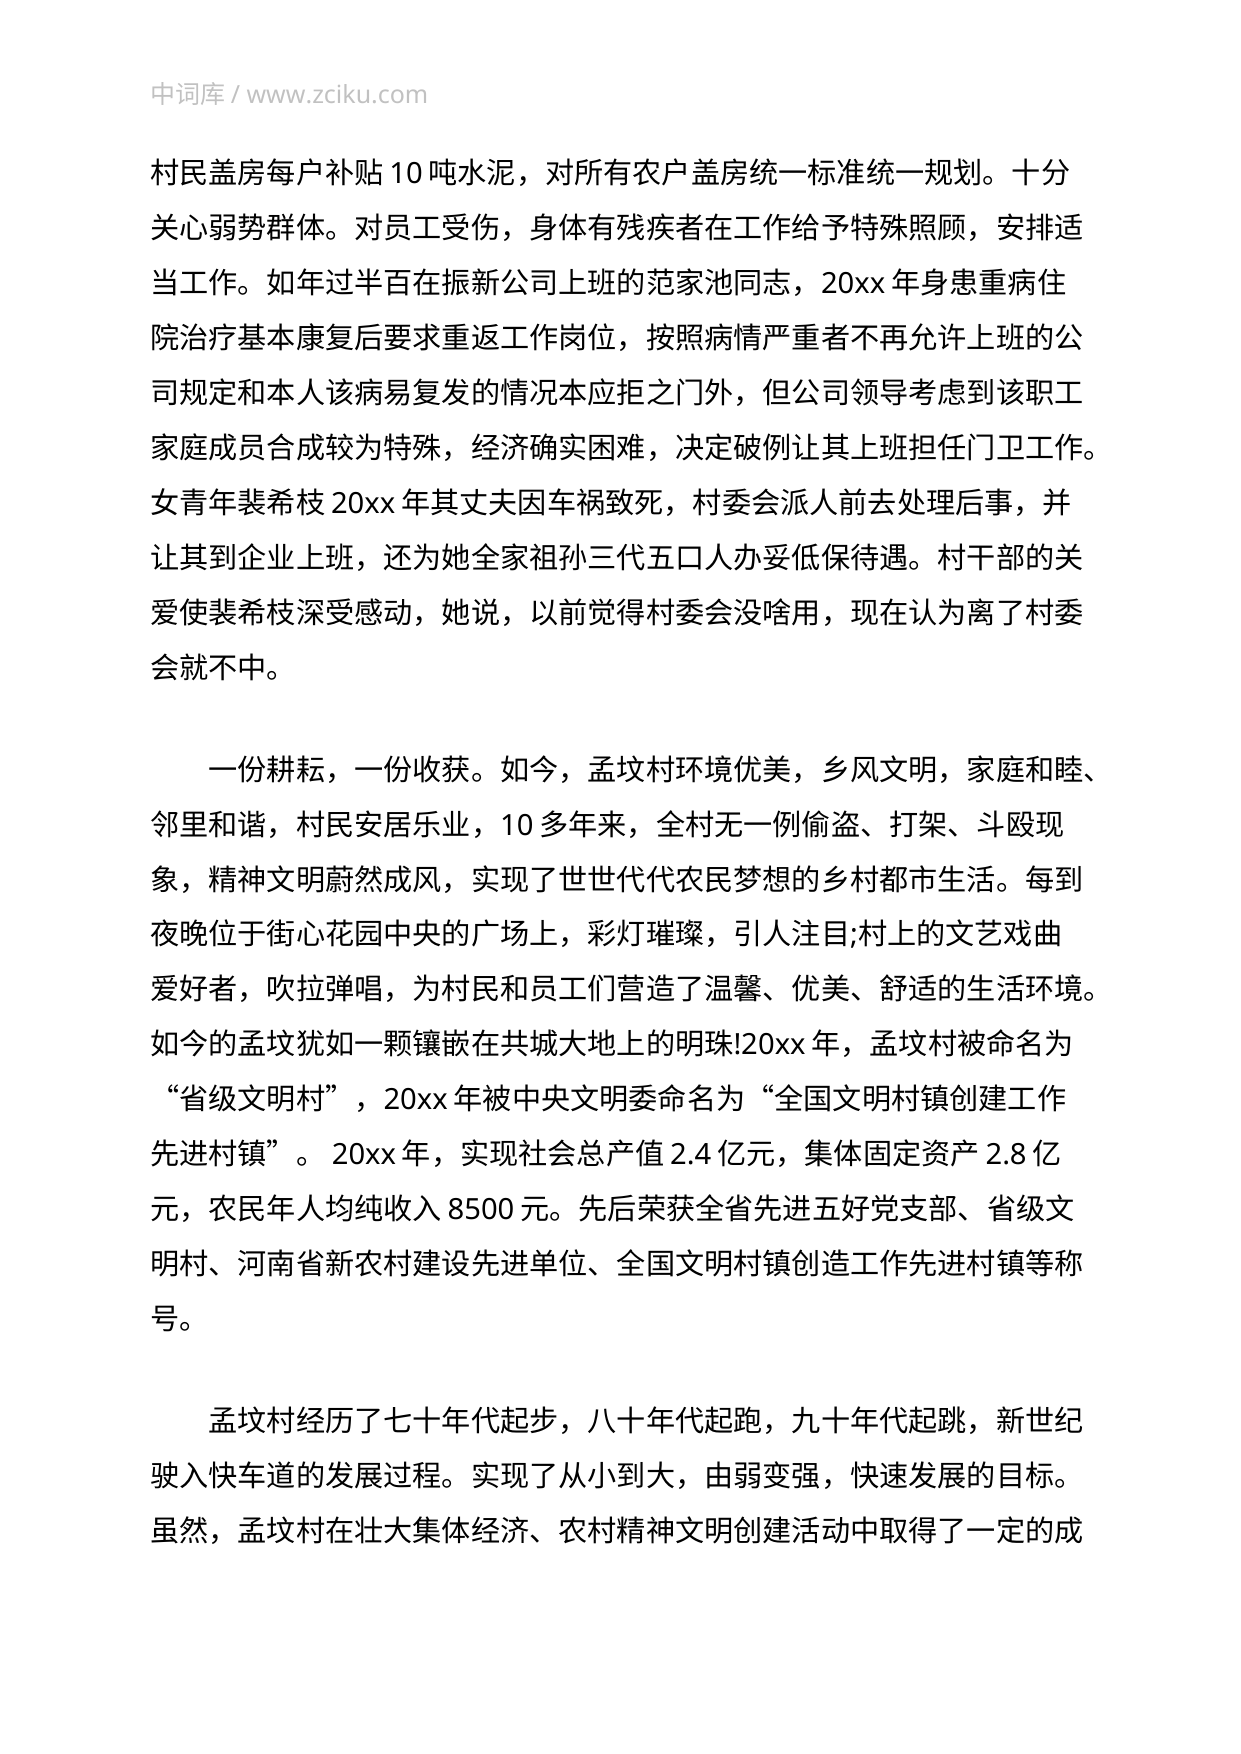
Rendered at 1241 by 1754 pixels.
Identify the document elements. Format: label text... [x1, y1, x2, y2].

text 一份耕耘，一份收获。如今，孟坟村环境优美，乡风文明，家庭和睦、邻里和谐，村民安居乐业，10多年来，全村无一例偷盗、打架、斗殴现象，精神文明蔚然成风，实现了世世代代农民梦想的乡村都市生活。每到夜晚位于街心花园中央的广场上，彩灯璀璨，引人注目;村上的文艺戏曲爱好者，吹拉弹唱，为村民和员工们营造了温馨、优美、舒适的生活环境。如今的孟坟犹如一颗镶嵌在共城大地上的明珠!20xx年，孟坟村被命名为“省级文明村”，20xx年被中央文明委命名为“全国文明村镇创建工作先进村镇”。 20xx年，实现社会总产值2.4亿元，集体固定资产2.8亿元，农民年人均纯收入8500元。先后荣获全省先进五好党支部、省级文明村、河南省新农村建设先进单位、全国文明村镇创造工作先进村镇等称号。 [150, 746, 1090, 1338]
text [150, 1397, 1090, 1549]
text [150, 150, 1090, 687]
